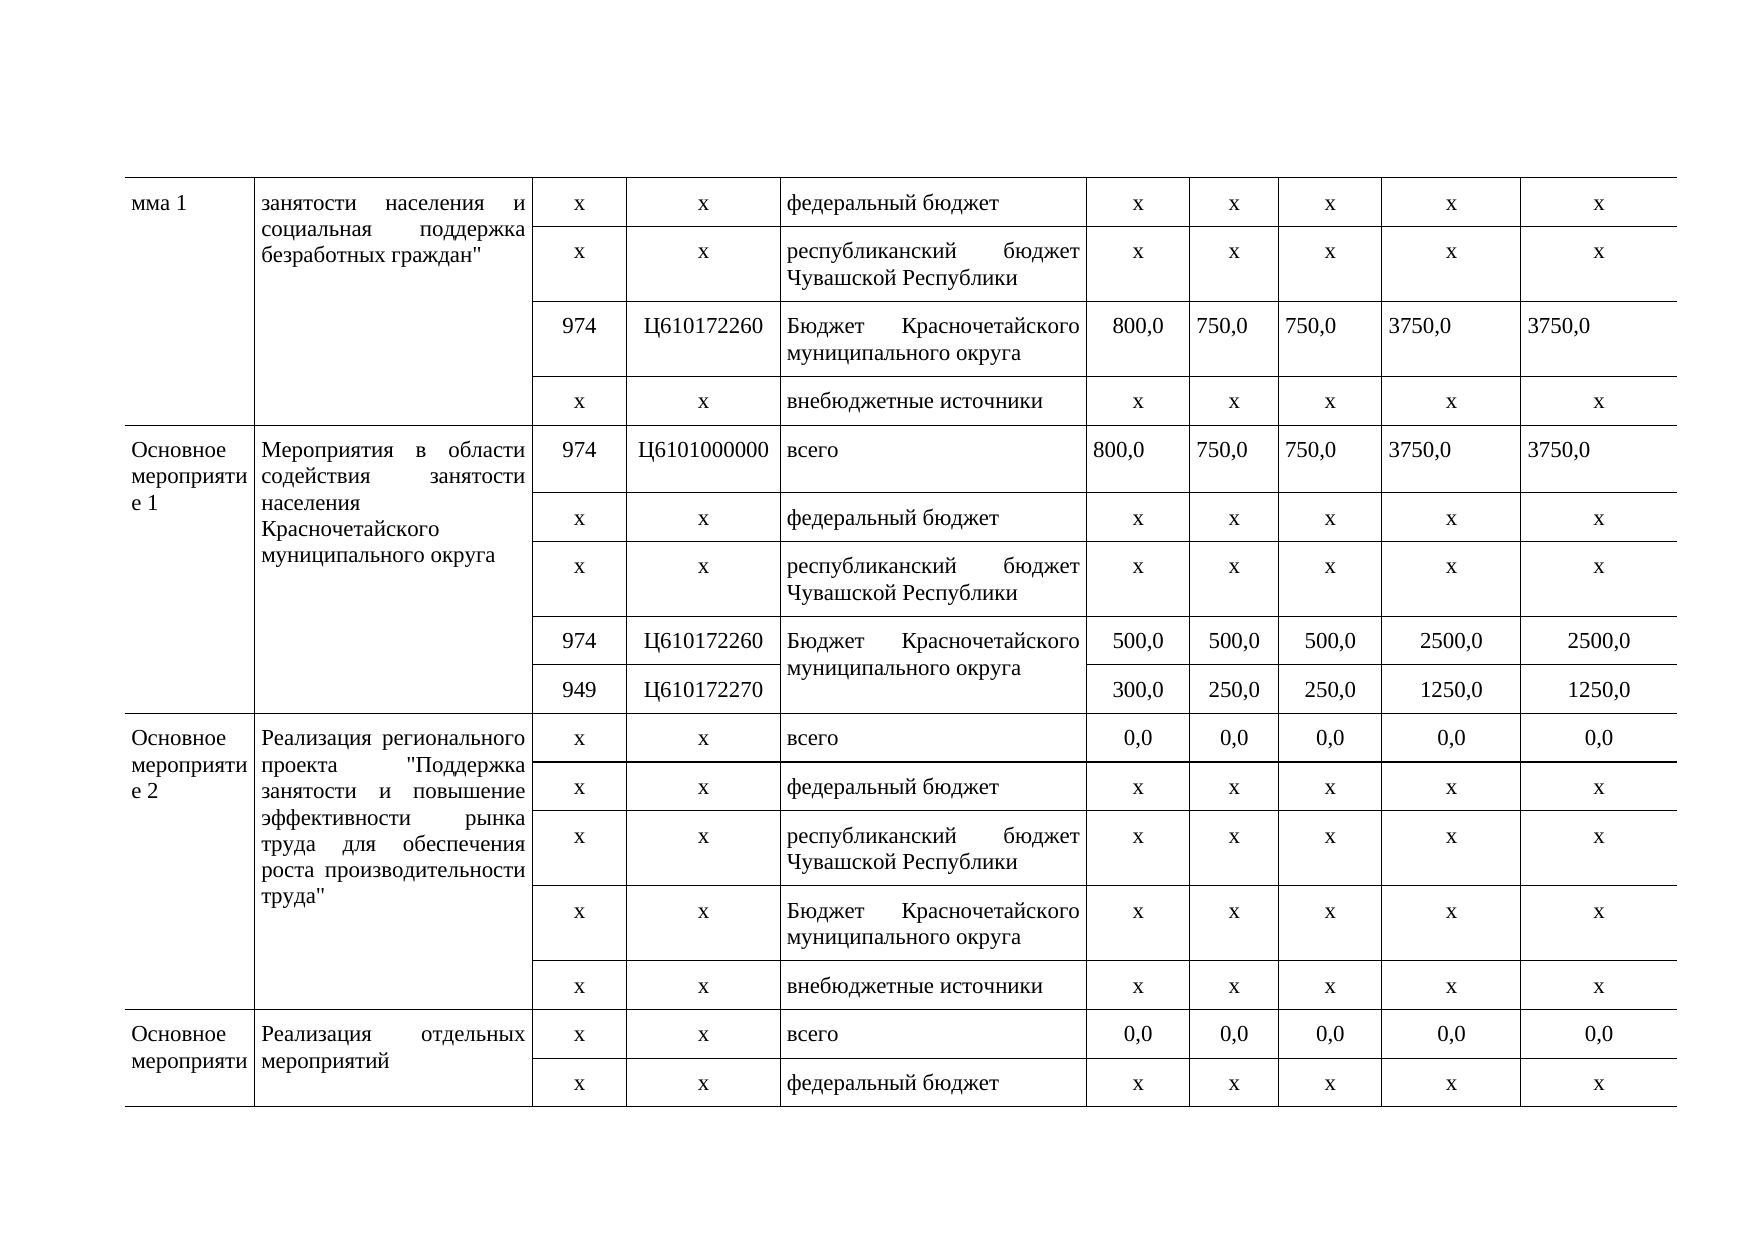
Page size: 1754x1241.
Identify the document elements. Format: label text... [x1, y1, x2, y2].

table_cell Реализация регионального проекта "Поддержка занятости и повышение эффективности рынка труда для обеспечения роста производительности труда" [255, 714, 532, 1009]
table_cell 0,0 [1521, 1010, 1677, 1057]
table_cell 800,0 [1087, 302, 1189, 376]
table_cell x [1190, 811, 1278, 885]
table_cell 0,0 [1382, 1010, 1520, 1057]
table_cell 0,0 [1279, 714, 1381, 761]
table_cell Основное мероприятие 3 [125, 1010, 254, 1106]
table_cell x [1190, 493, 1278, 541]
table_cell 750,0 [1279, 302, 1381, 376]
table_cell 0,0 [1190, 1010, 1278, 1057]
table_cell 3750,0 [1521, 302, 1677, 376]
table_cell 0,0 [1279, 1010, 1381, 1057]
table_cell 974 [533, 617, 626, 664]
table_cell 3750,0 [1382, 426, 1520, 492]
table_cell x [533, 811, 626, 885]
table_cell x [533, 886, 626, 960]
table_cell x [1087, 493, 1189, 541]
table_cell x [1087, 542, 1189, 616]
table_cell x [1087, 178, 1189, 226]
table_cell 2500,0 [1521, 617, 1677, 664]
table_cell x [1521, 886, 1677, 960]
table_cell 0,0 [1382, 714, 1520, 761]
table_cell x [533, 178, 626, 226]
table_cell x [627, 961, 780, 1009]
table_cell всего [781, 426, 1086, 492]
table_cell 949 [533, 665, 626, 713]
table_cell всего [781, 1010, 1086, 1057]
table_cell x [1521, 763, 1677, 810]
table_cell x [1190, 961, 1278, 1009]
table_cell x [1087, 227, 1189, 301]
table_cell x [627, 1059, 780, 1106]
table_cell федеральный бюджет [781, 178, 1086, 226]
table_cell x [1382, 542, 1520, 616]
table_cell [255, 178, 532, 424]
table_cell 0,0 [1087, 1010, 1189, 1057]
table_cell 800,0 [1087, 426, 1189, 492]
table_cell x [1190, 763, 1278, 810]
table_cell Реализация отдельных мероприятий регионального проекта "Содействие занятости женщин - создание условий дошкольного образования для детей в возрасте до трех лет" [255, 1010, 532, 1106]
table_cell x [533, 1010, 626, 1057]
table_cell x [1521, 493, 1677, 541]
table_cell федеральный бюджет [781, 1059, 1086, 1106]
table_cell x [627, 542, 780, 616]
table_cell x [1279, 542, 1381, 616]
table_cell x [627, 714, 780, 761]
table_cell x [1521, 1059, 1677, 1106]
table_cell Подпрограмма 1 [125, 178, 254, 424]
table_cell федеральный бюджет [781, 763, 1086, 810]
table_cell x [1279, 377, 1381, 424]
table_cell Бюджет Красночетайского муниципального округа [781, 886, 1086, 960]
table_cell x [1279, 886, 1381, 960]
table_cell x [627, 493, 780, 541]
table_cell x [1382, 961, 1520, 1009]
table_cell x [627, 763, 780, 810]
table_cell 974 [533, 302, 626, 376]
table_cell Основное мероприятие 1 [125, 426, 254, 713]
table_cell x [1190, 1059, 1278, 1106]
table_cell 1250,0 [1521, 665, 1677, 713]
table_cell x [1382, 227, 1520, 301]
table_cell 0,0 [1087, 714, 1189, 761]
table_cell x [1521, 178, 1677, 226]
table_cell x [1087, 377, 1189, 424]
table_cell x [533, 377, 626, 424]
table_cell x [627, 811, 780, 885]
table_cell республиканский бюджет Чувашской Республики [781, 811, 1086, 885]
table_cell 300,0 [1087, 665, 1189, 713]
table_cell x [1521, 542, 1677, 616]
table_cell x [533, 493, 626, 541]
table_cell Бюджет Красночетайского муниципального округа [781, 617, 1086, 713]
table_cell x [627, 1010, 780, 1057]
table_cell x [1382, 811, 1520, 885]
table_cell всего [781, 714, 1086, 761]
table_cell x [1279, 1059, 1381, 1106]
table_cell x [533, 961, 626, 1009]
table_cell Ц610172270 [627, 665, 780, 713]
table_cell x [1382, 178, 1520, 226]
table_cell 3750,0 [1521, 426, 1677, 492]
table_cell x [1521, 811, 1677, 885]
table_cell 0,0 [1521, 714, 1677, 761]
table_cell 750,0 [1190, 302, 1278, 376]
table_cell x [533, 542, 626, 616]
table_cell x [627, 227, 780, 301]
table_cell x [1382, 763, 1520, 810]
table_cell x [1087, 763, 1189, 810]
table_cell Ц610172260 [627, 302, 780, 376]
table_cell 750,0 [1279, 426, 1381, 492]
table_cell x [1521, 377, 1677, 424]
table_cell внебюджетные источники [781, 377, 1086, 424]
table_cell x [1382, 377, 1520, 424]
table_cell x [1190, 886, 1278, 960]
table_cell x [1382, 886, 1520, 960]
table_cell x [1087, 811, 1189, 885]
table_cell x [1382, 493, 1520, 541]
table_cell x [1382, 1059, 1520, 1106]
table_cell x [1279, 493, 1381, 541]
table_cell федеральный бюджет [781, 493, 1086, 541]
table_cell x [533, 763, 626, 810]
table_cell x [1279, 227, 1381, 301]
table_cell x [533, 227, 626, 301]
table_cell 1250,0 [1382, 665, 1520, 713]
table_cell 0,0 [1190, 714, 1278, 761]
table_cell x [627, 178, 780, 226]
table_cell x [1190, 227, 1278, 301]
table_cell 500,0 [1279, 617, 1381, 664]
table_cell x [1190, 377, 1278, 424]
table_cell x [1279, 961, 1381, 1009]
table_cell республиканский бюджет Чувашской Республики [781, 227, 1086, 301]
table_cell 750,0 [1190, 426, 1278, 492]
table_cell 500,0 [1190, 617, 1278, 664]
table_cell x [627, 377, 780, 424]
table_cell x [1279, 178, 1381, 226]
table_cell Ц6101000000 [627, 426, 780, 492]
table_cell 2500,0 [1382, 617, 1520, 664]
table_cell x [1087, 961, 1189, 1009]
table_cell x [1521, 961, 1677, 1009]
table_cell x [1279, 763, 1381, 810]
table_cell Ц610172260 [627, 617, 780, 664]
table_cell 3750,0 [1382, 302, 1520, 376]
table_cell 974 [533, 426, 626, 492]
table_cell республиканский бюджет Чувашской Республики [781, 542, 1086, 616]
table_cell x [627, 886, 780, 960]
table_cell x [533, 1059, 626, 1106]
table_cell x [1087, 1059, 1189, 1106]
table_cell 500,0 [1087, 617, 1189, 664]
table_cell x [1190, 542, 1278, 616]
table_cell x [1279, 811, 1381, 885]
table_cell x [1521, 227, 1677, 301]
table_cell x [1190, 178, 1278, 226]
table_cell 250,0 [1279, 665, 1381, 713]
table_cell Основное мероприятие 2 [125, 714, 254, 1009]
table_cell x [1087, 886, 1189, 960]
table_cell внебюджетные источники [781, 961, 1086, 1009]
table_cell Бюджет Красночетайского муниципального округа [781, 302, 1086, 376]
table_cell 250,0 [1190, 665, 1278, 713]
table_cell x [533, 714, 626, 761]
table_cell Мероприятия в области содействия занятости населения Красночетайского муниципального округа [255, 426, 532, 713]
